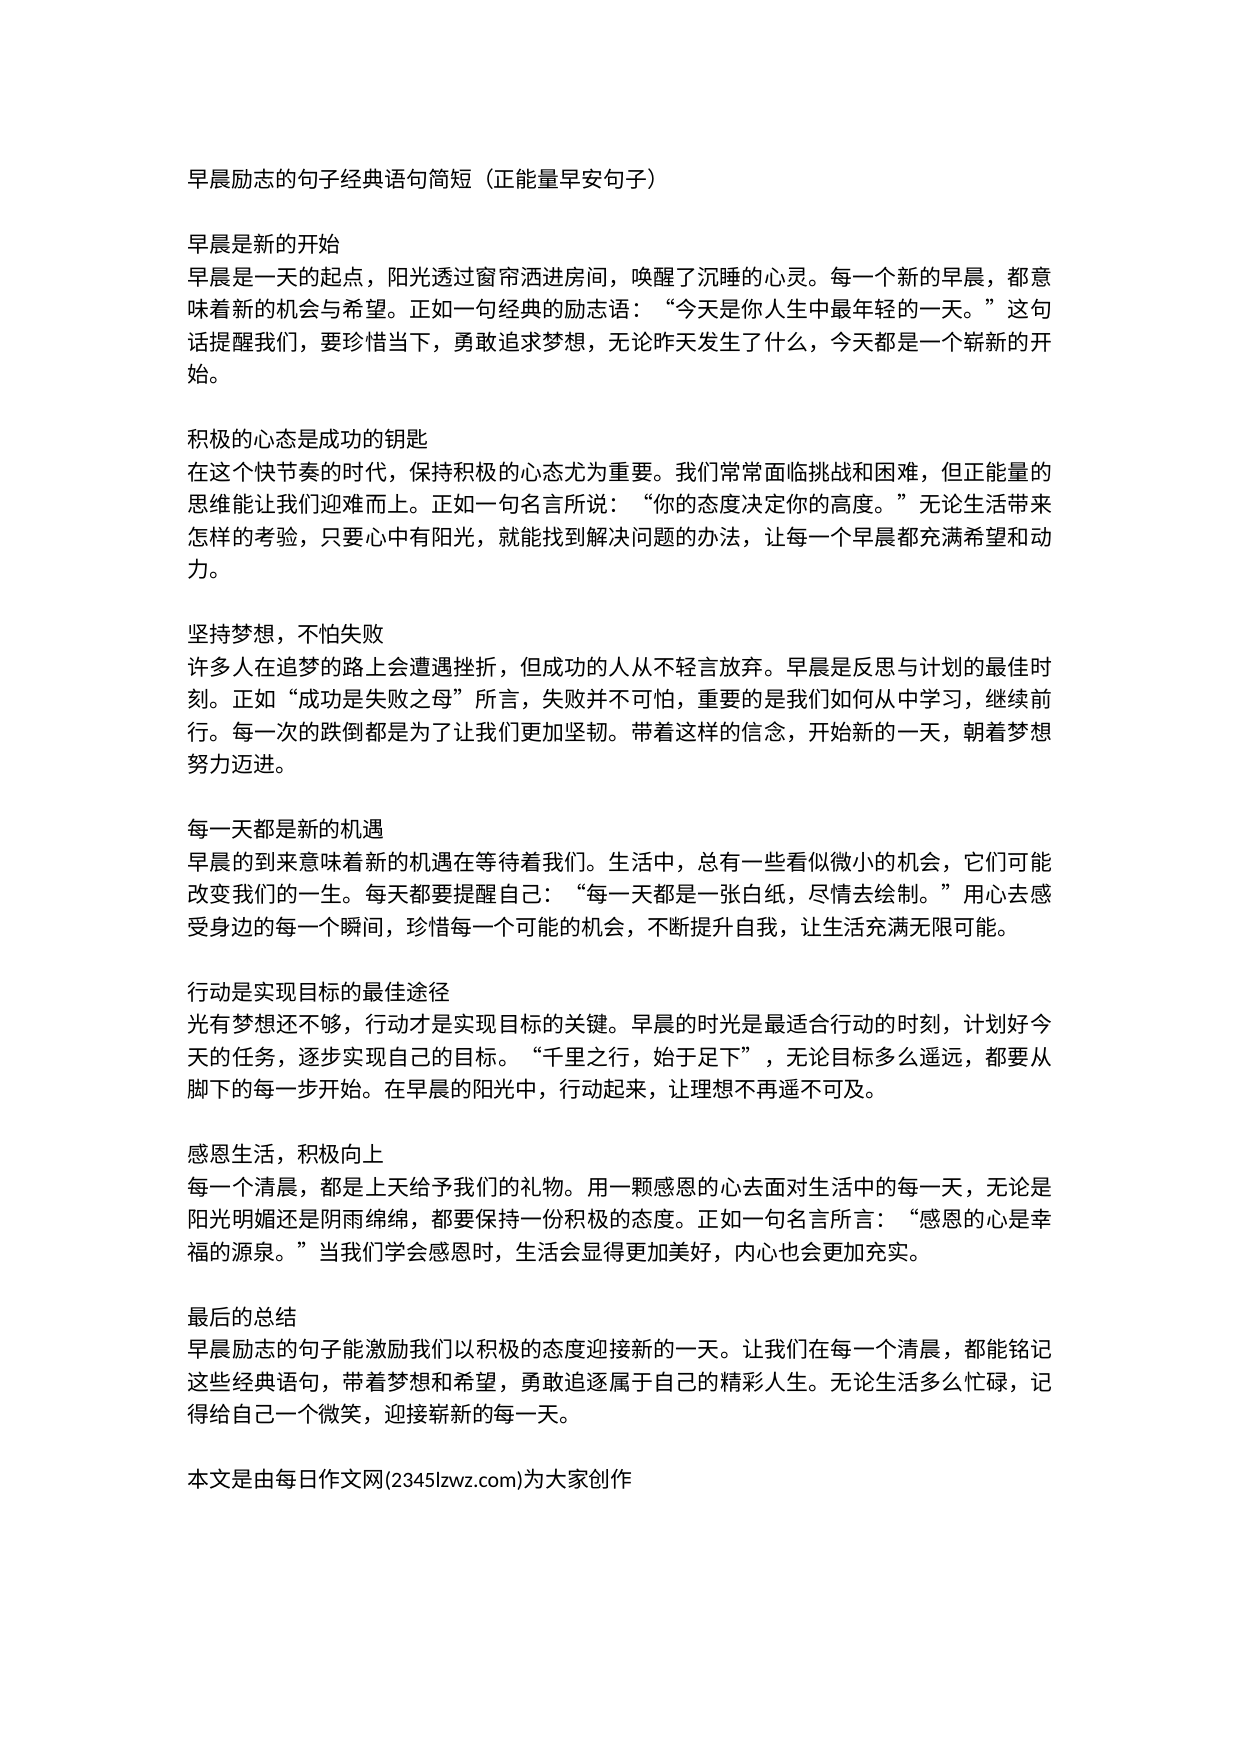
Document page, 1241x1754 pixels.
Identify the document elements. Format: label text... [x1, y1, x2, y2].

text 坚持梦想，不怕失败 [187, 617, 1053, 649]
text 每一天都是新的机遇 [187, 812, 1053, 844]
text 在这个快节奏的时代，保持积极的心态尤为重要。我们常常面临挑战和困难，但正能量的思维能让我们迎难而上。正如一句名言所说：“你的态度决定你的高度。”无论生活带来怎样的考验，只要心中有阳光，就能找到解决问题的办法，让每一个早晨都充满希望和动力。 [187, 454, 1053, 584]
text 积极的心态是成功的钥匙 [187, 422, 1053, 454]
text 本文是由每日作文网(2345lzwz.com)为大家创作 [187, 1462, 1053, 1494]
text 行动是实现目标的最佳途径 [187, 974, 1053, 1007]
text 光有梦想还不够，行动才是实现目标的关键。早晨的时光是最适合行动的时刻，计划好今天的任务，逐步实现自己的目标。“千里之行，始于足下”，无论目标多么遥远，都要从脚下的每一步开始。在早晨的阳光中，行动起来，让理想不再遥不可及。 [187, 1007, 1053, 1104]
text 最后的总结 [187, 1299, 1053, 1332]
text 早晨的到来意味着新的机遇在等待着我们。生活中，总有一些看似微小的机会，它们可能改变我们的一生。每天都要提醒自己：“每一天都是一张白纸，尽情去绘制。”用心去感受身边的每一个瞬间，珍惜每一个可能的机会，不断提升自我，让生活充满无限可能。 [187, 844, 1053, 942]
text 早晨励志的句子经典语句简短（正能量早安句子） [187, 162, 1053, 194]
text 早晨励志的句子能激励我们以积极的态度迎接新的一天。让我们在每一个清晨，都能铭记这些经典语句，带着梦想和希望，勇敢追逐属于自己的精彩人生。无论生活多么忙碌，记得给自己一个微笑，迎接崭新的每一天。 [187, 1332, 1053, 1429]
text 早晨是一天的起点，阳光透过窗帘洒进房间，唤醒了沉睡的心灵。每一个新的早晨，都意味着新的机会与希望。正如一句经典的励志语：“今天是你人生中最年轻的一天。”这句话提醒我们，要珍惜当下，勇敢追求梦想，无论昨天发生了什么，今天都是一个崭新的开始。 [187, 259, 1053, 389]
text 早晨是新的开始 [187, 227, 1053, 259]
text 每一个清晨，都是上天给予我们的礼物。用一颗感恩的心去面对生活中的每一天，无论是阳光明媚还是阴雨绵绵，都要保持一份积极的态度。正如一句名言所言：“感恩的心是幸福的源泉。”当我们学会感恩时，生活会显得更加美好，内心也会更加充实。 [187, 1169, 1053, 1267]
text 许多人在追梦的路上会遭遇挫折，但成功的人从不轻言放弃。早晨是反思与计划的最佳时刻。正如“成功是失败之母”所言，失败并不可怕，重要的是我们如何从中学习，继续前行。每一次的跌倒都是为了让我们更加坚韧。带着这样的信念，开始新的一天，朝着梦想努力迈进。 [187, 649, 1053, 779]
text 感恩生活，积极向上 [187, 1137, 1053, 1169]
